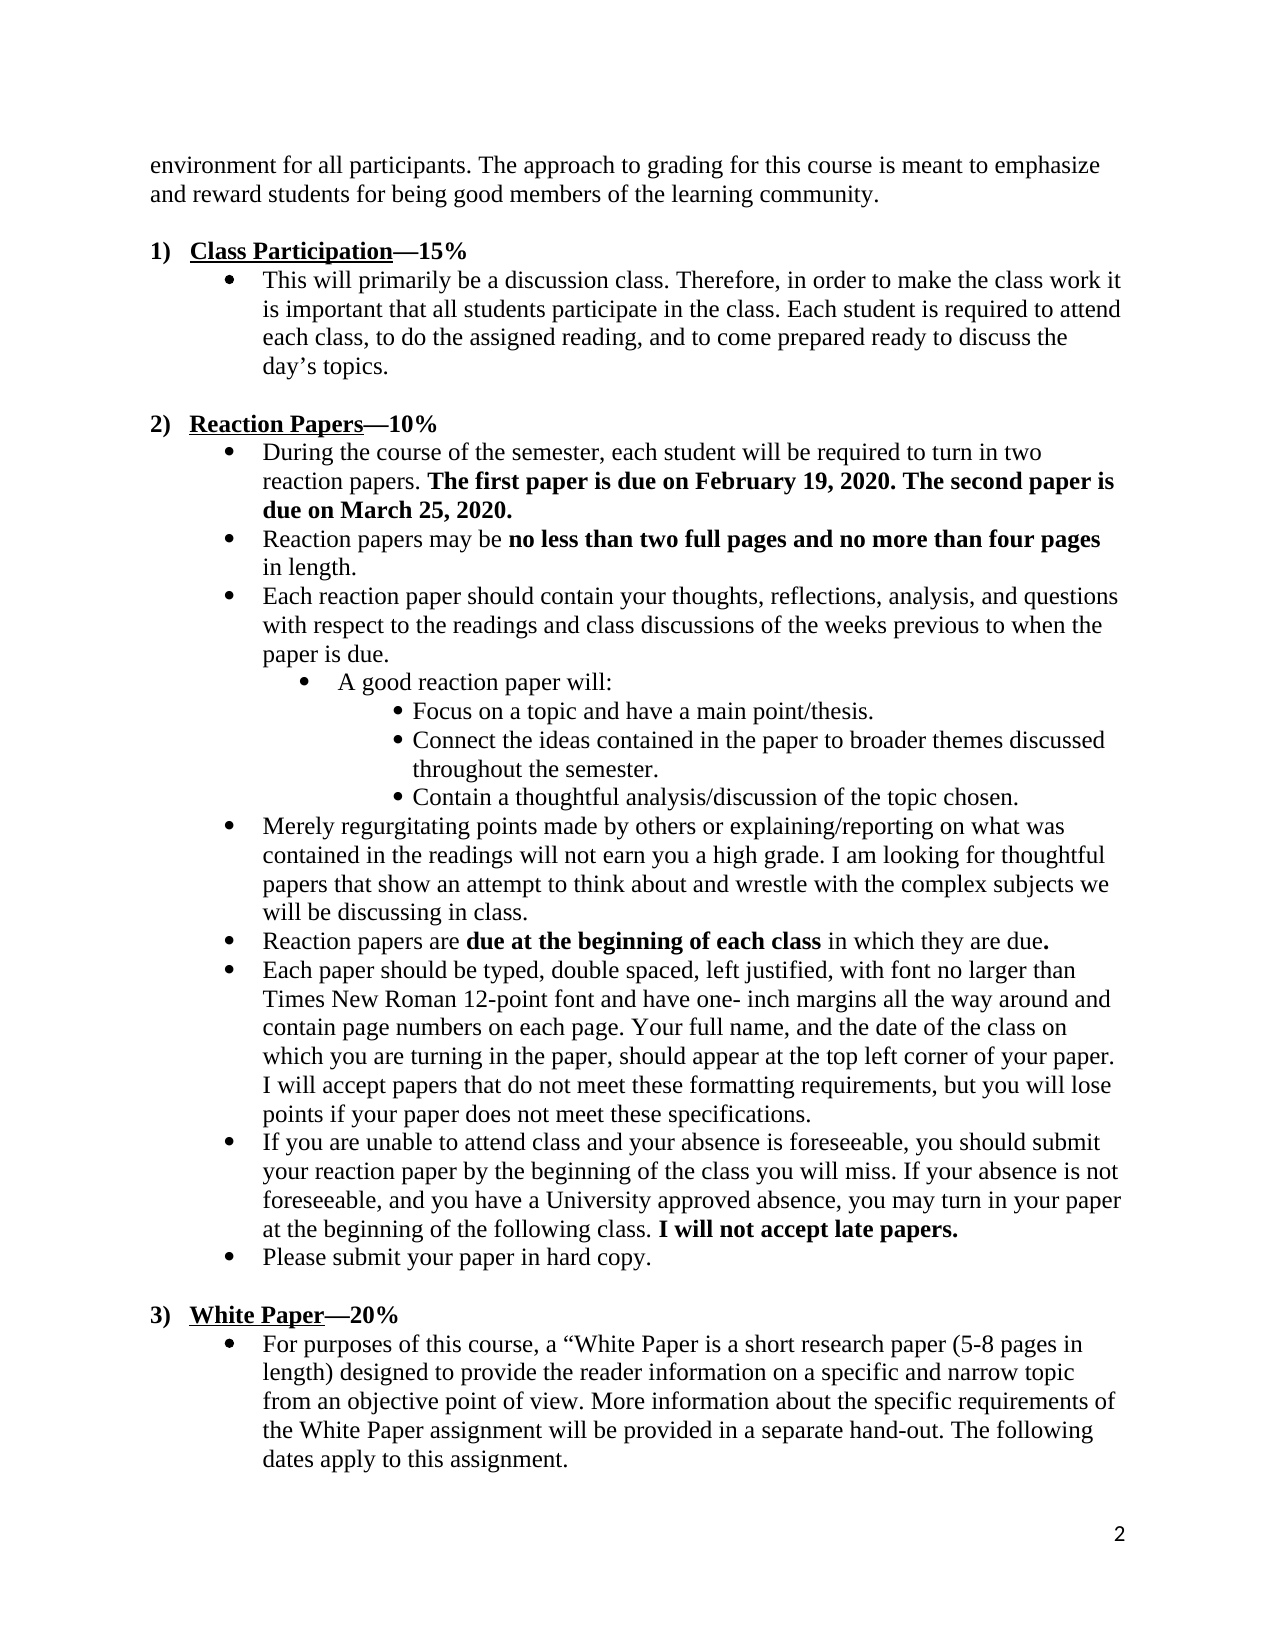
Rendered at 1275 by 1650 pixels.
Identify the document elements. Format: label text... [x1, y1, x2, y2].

list Reaction papers may be no less than two full pages and no more than four pages in length. [225, 524, 1125, 581]
list Reaction Papers—10% [150, 409, 1125, 437]
list A good reaction paper will: [300, 667, 1125, 696]
list If you are unable to attend class and your absence is foreseeable, you should submit your reaction paper by the beginning of the class you will miss. If your absence is not foreseeable, and you have a University approved absence, you may turn in your paper at the beginning of the following class. I will not accept late papers. [225, 1127, 1125, 1242]
list White Paper—20% [150, 1300, 1125, 1329]
list Each paper should be typed, double spaced, left justified, with font no larger than Times New Roman 12-point font and have one- inch margins all the way around and contain page numbers on each page. Your full name, and the date of the class on which you are turning in the paper, should appear at the top left corner of your paper. I will accept papers that do not meet these formatting requirements, but you will lose points if your paper does not meet these specifications. [225, 955, 1125, 1127]
list Contain a thoughtful analysis/discussion of the topic chosen. [394, 782, 1125, 811]
list This will primarily be a discussion class. Therefore, in order to make the class work it is important that all students participate in the class. Each student is required to attend each class, to do the assigned reading, and to come prepared ready to discuss the day’s topics. [225, 265, 1125, 380]
list Focus on a topic and have a main point/thesis. [394, 696, 1125, 725]
list For purposes of this course, a “White Paper is a short research paper (5-8 pages in length) designed to provide the reader information on a specific and narrow topic from an objective point of view. More information about the specific requirements of the White Paper assignment will be provided in a separate hand-out. The following dates apply to this assignment. [225, 1329, 1125, 1472]
text 1) Class Participation—15% [150, 236, 1125, 265]
list Merely regurgitating points made by others or explaining/reporting on what was contained in the readings will not earn you a high grade. I am looking for thoughtful papers that show an attempt to think about and wrestle with the complex subjects we will be discussing in class. [225, 811, 1125, 926]
list During the course of the semester, each student will be required to turn in two reaction papers. The first paper is due on February 19, 2020. The second paper is due on March 25, 2020. [225, 437, 1125, 524]
list Please submit your paper in hard copy. [225, 1242, 1125, 1271]
list Reaction papers are due at the beginning of each class in which they are due. [225, 926, 1125, 955]
list Connect the ideas contained in the paper to broader themes discussed throughout the semester. [394, 725, 1125, 782]
list Each reaction paper should contain your thoughts, reflections, analysis, and questions with respect to the readings and class discussions of the weeks previous to when the paper is due. [225, 581, 1125, 667]
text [150, 150, 1125, 207]
